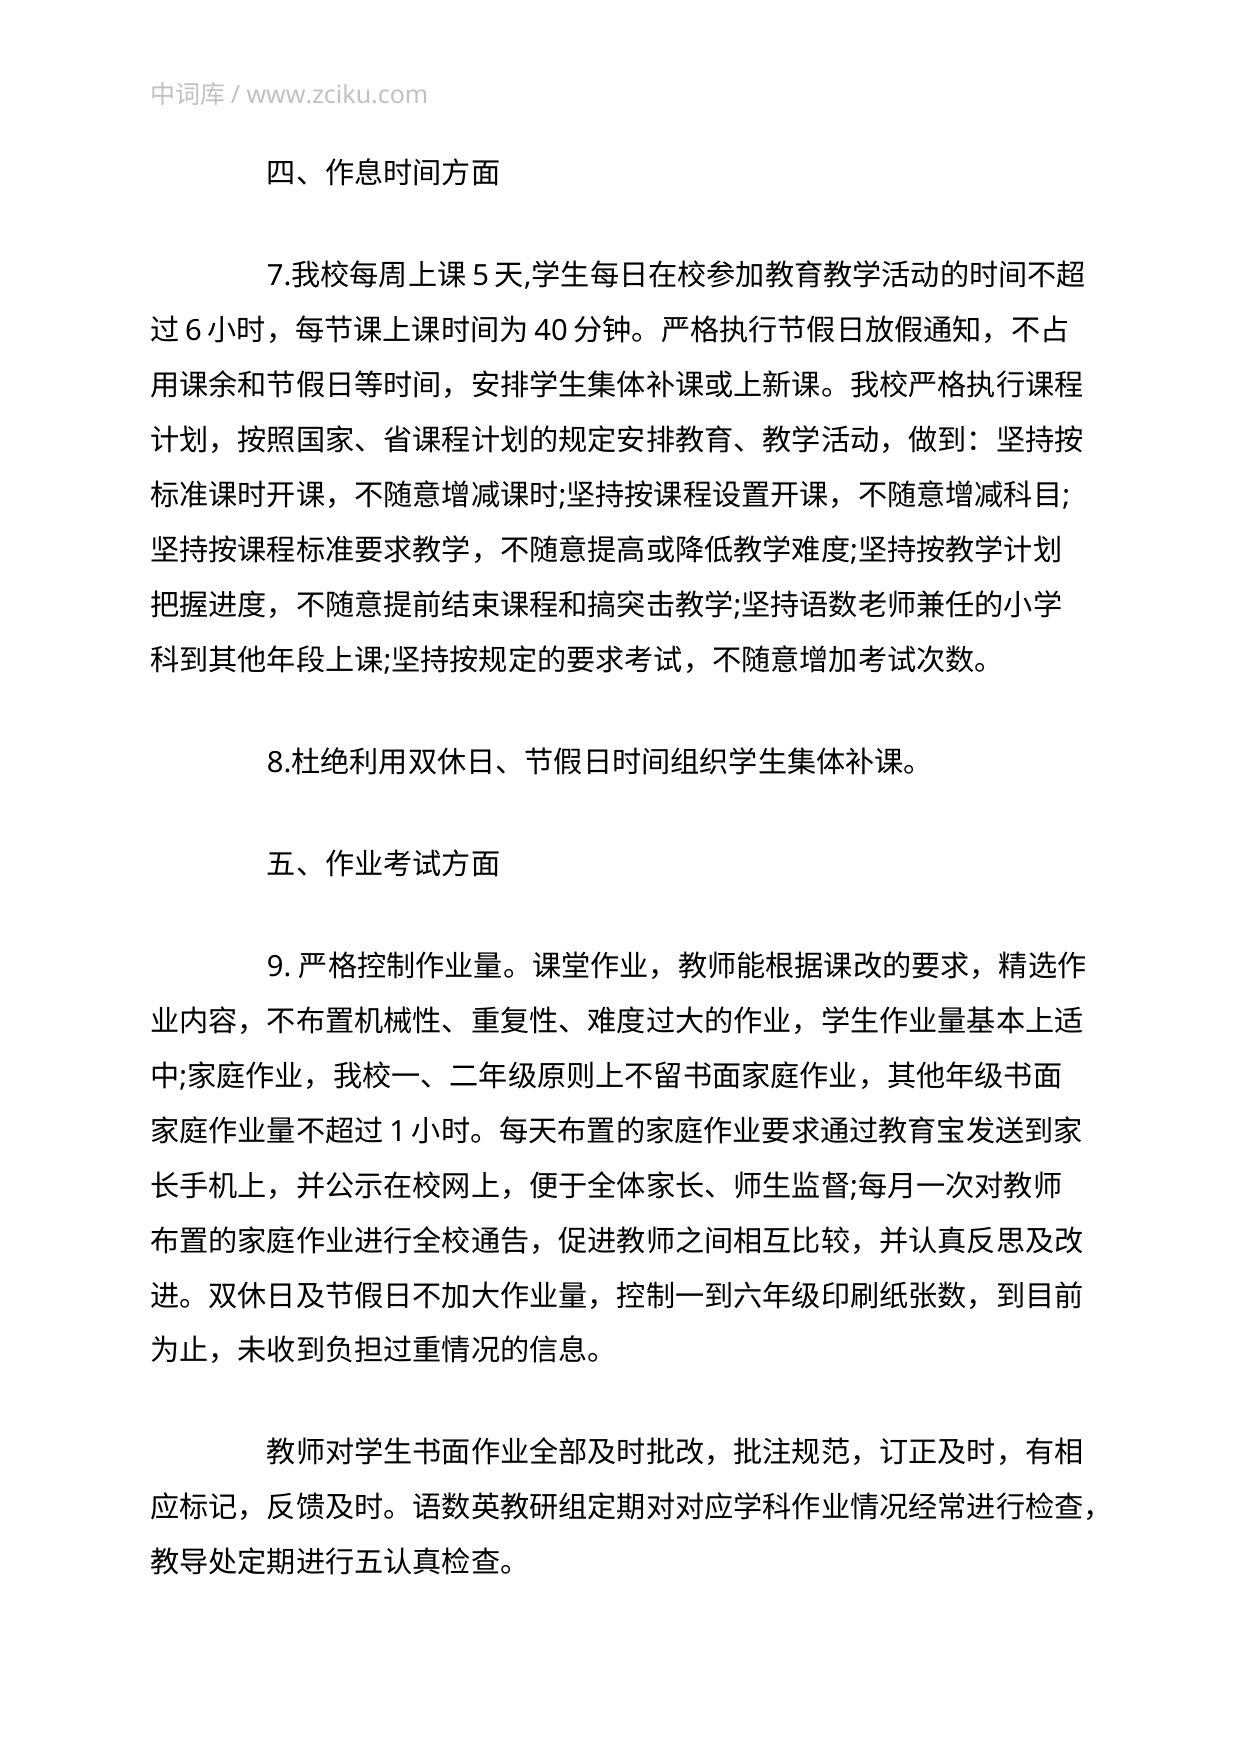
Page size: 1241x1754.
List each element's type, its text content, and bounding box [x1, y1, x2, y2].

text 五、作业考试方面 [150, 841, 1090, 883]
text 四、作息时间方面 [150, 150, 1090, 192]
text 9. 严格控制作业量。课堂作业，教师能根据课改的要求，精选作业内容，不布置机械性、重复性、难度过大的作业，学生作业量基本上适中;家庭作业，我校一、二年级原则上不留书面家庭作业，其他年级书面家庭作业量不超过1小时。每天布置的家庭作业要求通过教育宝发送到家长手机上，并公示在校网上，便于全体家长、师生监督;每月一次对教师布置的家庭作业进行全校通告，促进教师之间相互比较，并认真反思及改进。双休日及节假日不加大作业量，控制一到六年级印刷纸张数，到目前为止，未收到负担过重情况的信息。 [150, 942, 1090, 1369]
text 教师对学生书面作业全部及时批改，批注规范，订正及时，有相应标记，反馈及时。语数英教研组定期对对应学科作业情况经常进行检查，教导处定期进行五认真检查。 [150, 1429, 1090, 1581]
text 7.我校每周上课5天,学生每日在校参加教育教学活动的时间不超过6小时，每节课上课时间为40分钟。严格执行节假日放假通知，不占用课余和节假日等时间，安排学生集体补课或上新课。我校严格执行课程计划，按照国家、省课程计划的规定安排教育、教学活动，做到：坚持按标准课时开课，不随意增减课时;坚持按课程设置开课，不随意增减科目;坚持按课程标准要求教学，不随意提高或降低教学难度;坚持按教学计划把握进度，不随意提前结束课程和搞突击教学;坚持语数老师兼任的小学科到其他年段上课;坚持按规定的要求考试，不随意增加考试次数。 [150, 252, 1090, 679]
text 8.杜绝利用双休日、节假日时间组织学生集体补课。 [150, 738, 1090, 781]
